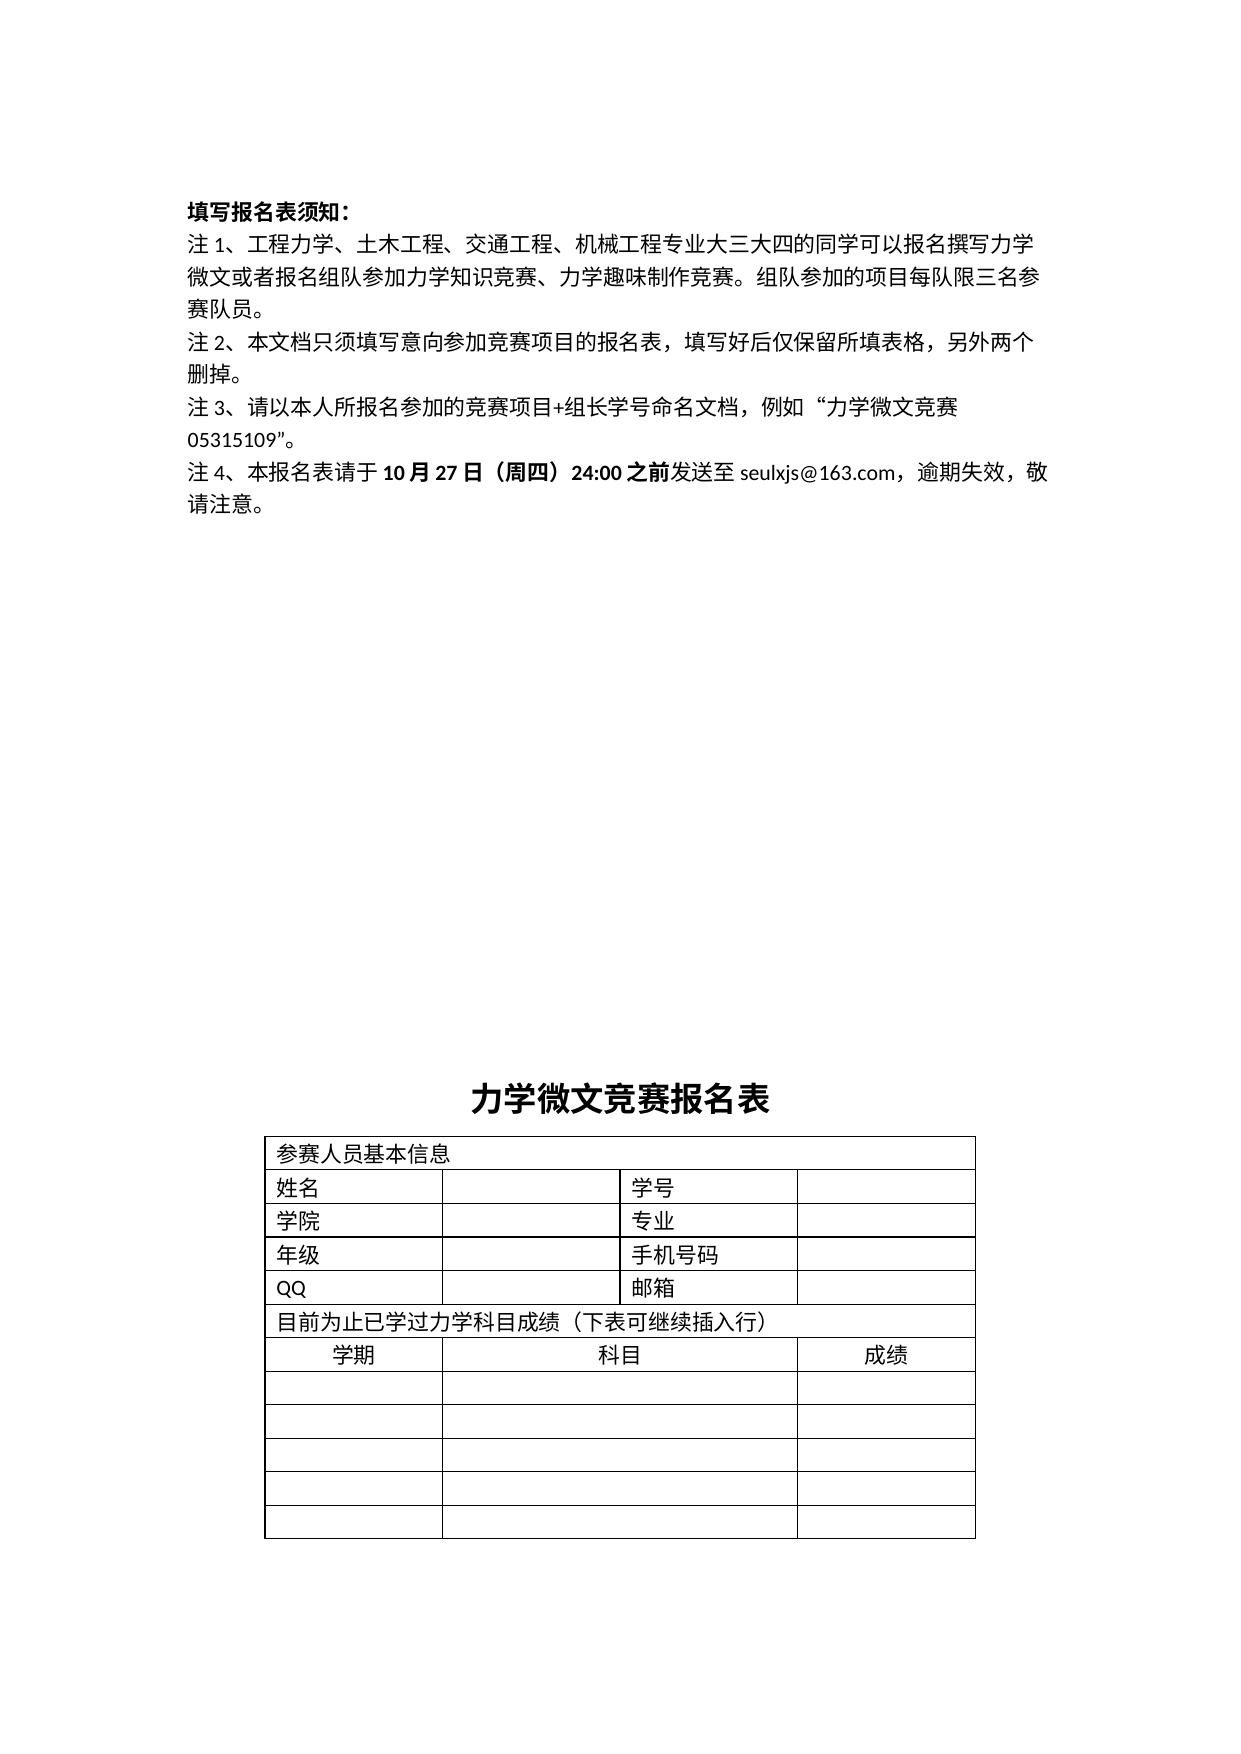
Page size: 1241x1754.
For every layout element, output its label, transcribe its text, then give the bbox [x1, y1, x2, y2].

table_cell [798, 1372, 975, 1404]
text 注3、请以本人所报名参加的竞赛项目+组长学号命名文档，例如“力学微文竞赛05315109”。 [187, 389, 1053, 454]
table_cell [443, 1170, 619, 1203]
table_cell [798, 1238, 975, 1270]
table_cell [266, 1439, 442, 1471]
table_cell 学期 [266, 1338, 442, 1371]
table_cell [266, 1472, 442, 1505]
table_cell [443, 1506, 797, 1538]
table_cell 目前为止已学过力学科目成绩（下表可继续插入行） [266, 1305, 975, 1337]
table_cell [266, 1506, 442, 1538]
table_cell 科目 [443, 1338, 797, 1371]
table_cell [798, 1506, 975, 1538]
table_cell [443, 1238, 619, 1270]
table_cell 邮箱 [621, 1271, 797, 1303]
table_cell [443, 1472, 797, 1505]
table_cell QQ [266, 1271, 442, 1303]
table_cell [798, 1271, 975, 1303]
table_cell [443, 1439, 797, 1471]
text 注2、本文档只须填写意向参加竞赛项目的报名表，填写好后仅保留所填表格，另外两个删掉。 [187, 324, 1053, 389]
table_cell [798, 1472, 975, 1505]
table_cell [798, 1204, 975, 1236]
table_cell [798, 1439, 975, 1471]
table_cell 手机号码 [621, 1238, 797, 1270]
table_cell [443, 1405, 797, 1438]
table_cell [443, 1271, 619, 1303]
table_cell 姓名 [266, 1170, 442, 1203]
table_cell [443, 1204, 619, 1236]
table_cell 年级 [266, 1238, 442, 1270]
title 力学微文竞赛报名表 [187, 1064, 1053, 1129]
text 注4、本报名表请于10月27日（周四）24:00之前发送至seulxjs@163.com，逾期失效，敬请注意。 [187, 454, 1053, 519]
table_cell [443, 1372, 797, 1404]
text 注1、工程力学、土木工程、交通工程、机械工程专业大三大四的同学可以报名撰写力学微文或者报名组队参加力学知识竞赛、力学趣味制作竞赛。组队参加的项目每队限三名参赛队员。 [187, 227, 1053, 324]
table_cell 学院 [266, 1204, 442, 1236]
text 填写报名表须知： [187, 194, 1053, 227]
table_cell [798, 1405, 975, 1438]
table_cell 专业 [621, 1204, 797, 1236]
table_cell 学号 [621, 1170, 797, 1203]
table_cell 成绩 [798, 1338, 975, 1371]
table_header 参赛人员基本信息 [266, 1137, 975, 1169]
table_cell [798, 1170, 975, 1203]
table_cell [266, 1405, 442, 1438]
table_cell [266, 1372, 442, 1404]
